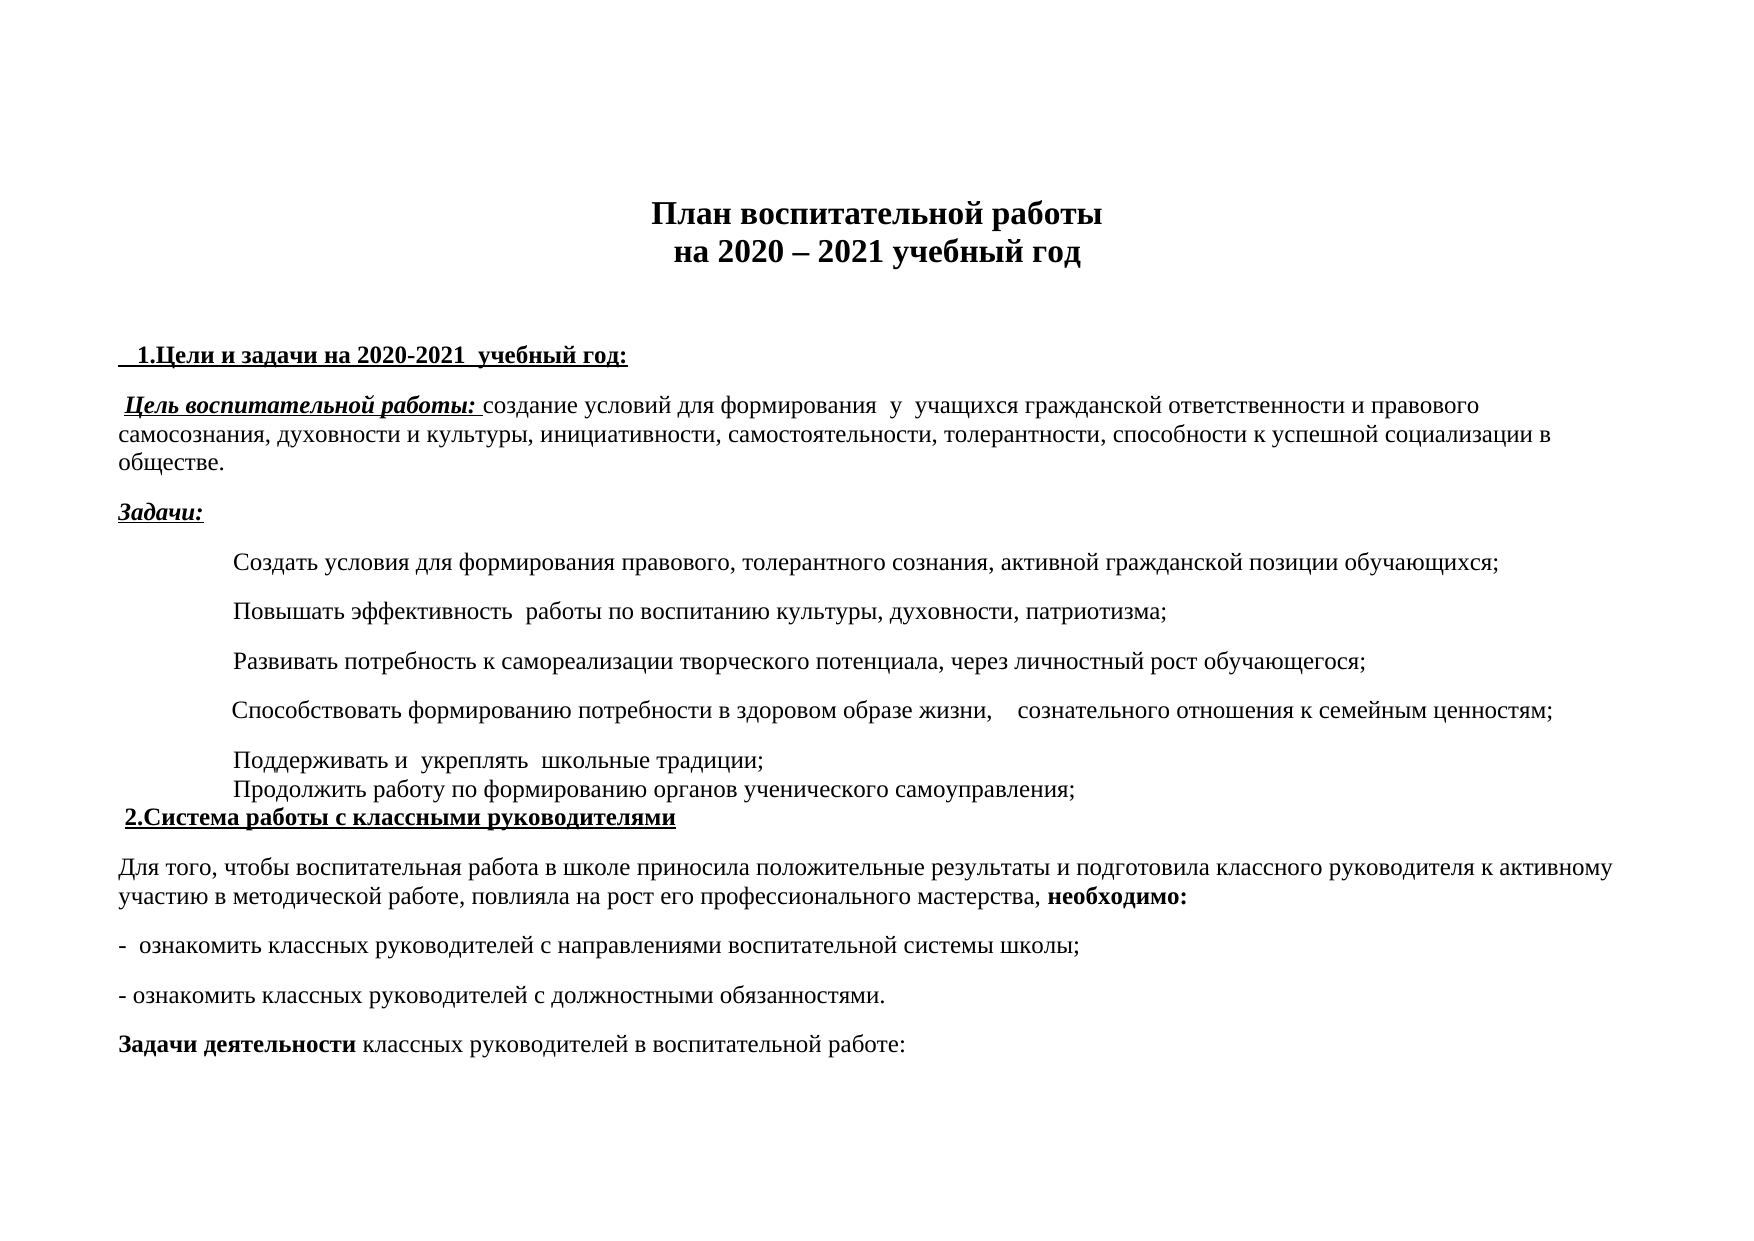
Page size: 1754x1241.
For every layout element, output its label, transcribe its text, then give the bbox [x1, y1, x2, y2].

text Задачи: [118, 497, 1561, 526]
text на 2020 – 2021 учебный год [118, 232, 1636, 270]
text  Развивать потребность к самореализации творческого потенциала, через личностный рост обучающегося; [163, 646, 1636, 674]
text  Поддерживать и укреплять школьные традиции; [163, 745, 1561, 774]
text - ознакомить классных руководителей с должностными обязанностями. [118, 980, 1636, 1009]
text - ознакомить классных руководителей с направлениями воспитательной системы школы; [118, 930, 1636, 959]
text План воспитательной работы [118, 193, 1636, 232]
text 2.Система работы с классными руководителями [118, 802, 1561, 831]
text  Продолжить работу по формированию органов ученического самоуправления; [163, 774, 1561, 802]
text Цель воспитательной работы: создание условий для формирования у учащихся гражданской ответственности и правового самосознания, духовности и культуры, инициативности, самостоятельности, толерантности, способности к успешной социализации в обществе. [118, 390, 1561, 476]
text  Способствовать формированию потребности в здоровом образе жизни, сознательного отношения к семейным ценностям; [118, 695, 1636, 724]
text  Повышать эффективность работы по воспитанию культуры, духовности, патриотизма; [163, 596, 1636, 625]
text 1.Цели и задачи на 2020-2021 учебный год: [118, 340, 1636, 369]
text Для того, чтобы воспитательная работа в школе приносила положительные результаты и подготовила классного руководителя к активному участию в методической работе, повлияла на рост его профессионального мастерства, необходимо: [118, 852, 1636, 909]
text  Создать условия для формирования правового, толерантного сознания, активной гражданской позиции обучающихся; [163, 547, 1636, 575]
text Задачи деятельности классных руководителей в воспитательной работе: [118, 1029, 1636, 1058]
